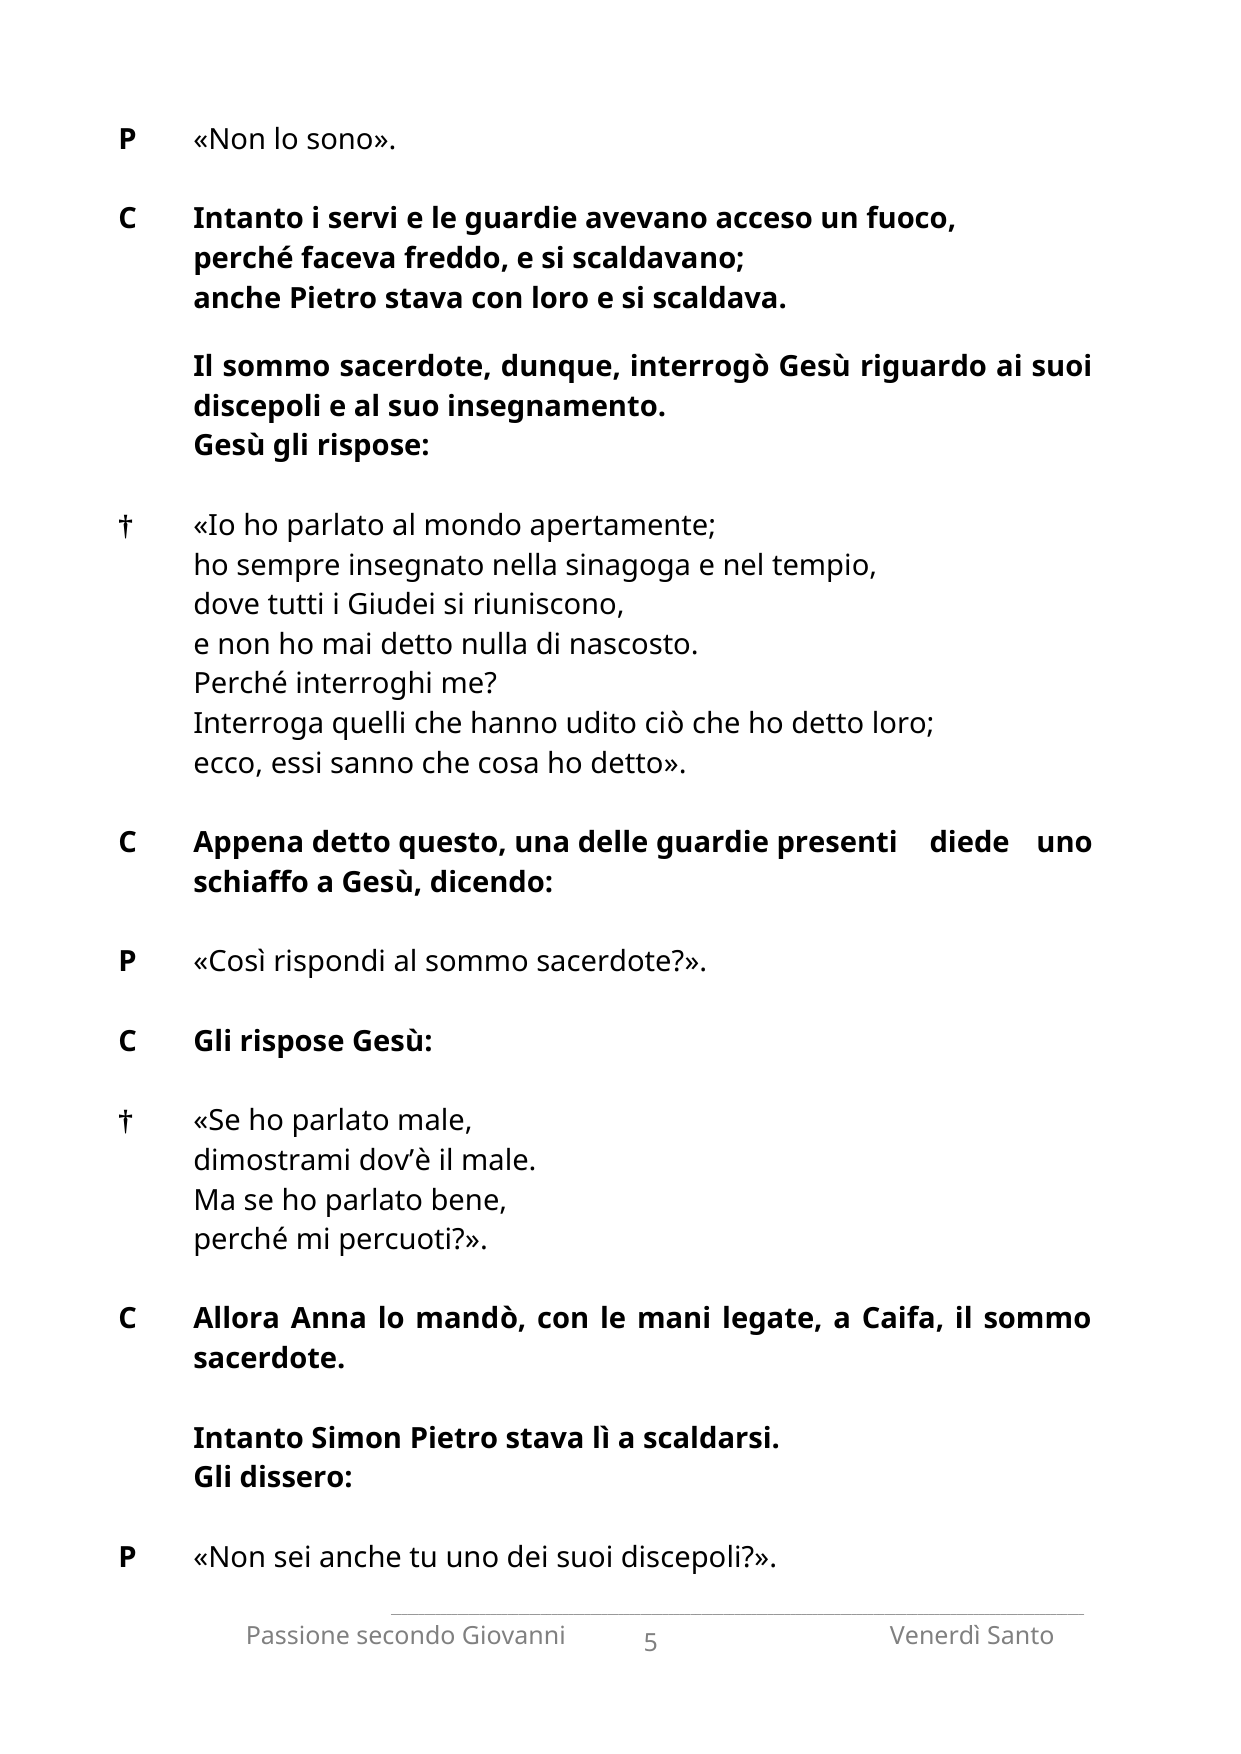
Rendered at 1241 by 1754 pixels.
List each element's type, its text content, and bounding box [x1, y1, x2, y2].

text C Gli rispose Gesù: [118, 1020, 1092, 1060]
text Perché interroghi me? [118, 663, 1092, 702]
text C Intanto i servi e le guardie avevano acceso un fuoco, [118, 197, 1092, 237]
text Gesù gli rispose: [118, 425, 1092, 464]
text ho sempre insegnato nella sinagoga e nel tempio, [118, 544, 1092, 583]
text Ma se ho parlato bene, [118, 1179, 1092, 1218]
text ecco, essi sanno che cosa ho detto». [118, 742, 1092, 782]
text Intanto Simon Pietro stava lì a scaldarsi. [118, 1417, 1092, 1457]
text perché faceva freddo, e si scaldavano; [118, 237, 1092, 277]
text perché mi percuoti?». [118, 1218, 1092, 1258]
text P «Così rispondi al sommo sacerdote?». [118, 941, 1092, 980]
text P «Non sei anche tu uno dei suoi discepoli?». [118, 1536, 1092, 1576]
text Gli dissero: [118, 1457, 1092, 1496]
text P «Non lo sono». [118, 118, 1092, 158]
text C Appena detto questo, una delle guardie presenti diede uno schiaffo a Gesù, dicendo: [118, 822, 1092, 901]
text † «Io ho parlato al mondo apertamente; [118, 504, 1092, 544]
text Interroga quelli che hanno udito ciò che ho detto loro; [118, 702, 1092, 742]
text anche Pietro stava con loro e si scaldava. [118, 277, 1092, 317]
text C Allora Anna lo mandò, con le mani legate, a Caifa, il sommo sacerdote. [118, 1298, 1092, 1377]
text dimostrami dov’è il male. [118, 1139, 1092, 1179]
text e non ho mai detto nulla di nascosto. [118, 623, 1092, 663]
text dove tutti i Giudei si riuniscono, [118, 583, 1092, 623]
text Il sommo sacerdote, dunque, interrogò Gesù riguardo ai suoi discepoli e al suo insegnamento. [118, 345, 1092, 425]
text † «Se ho parlato male, [118, 1099, 1092, 1139]
